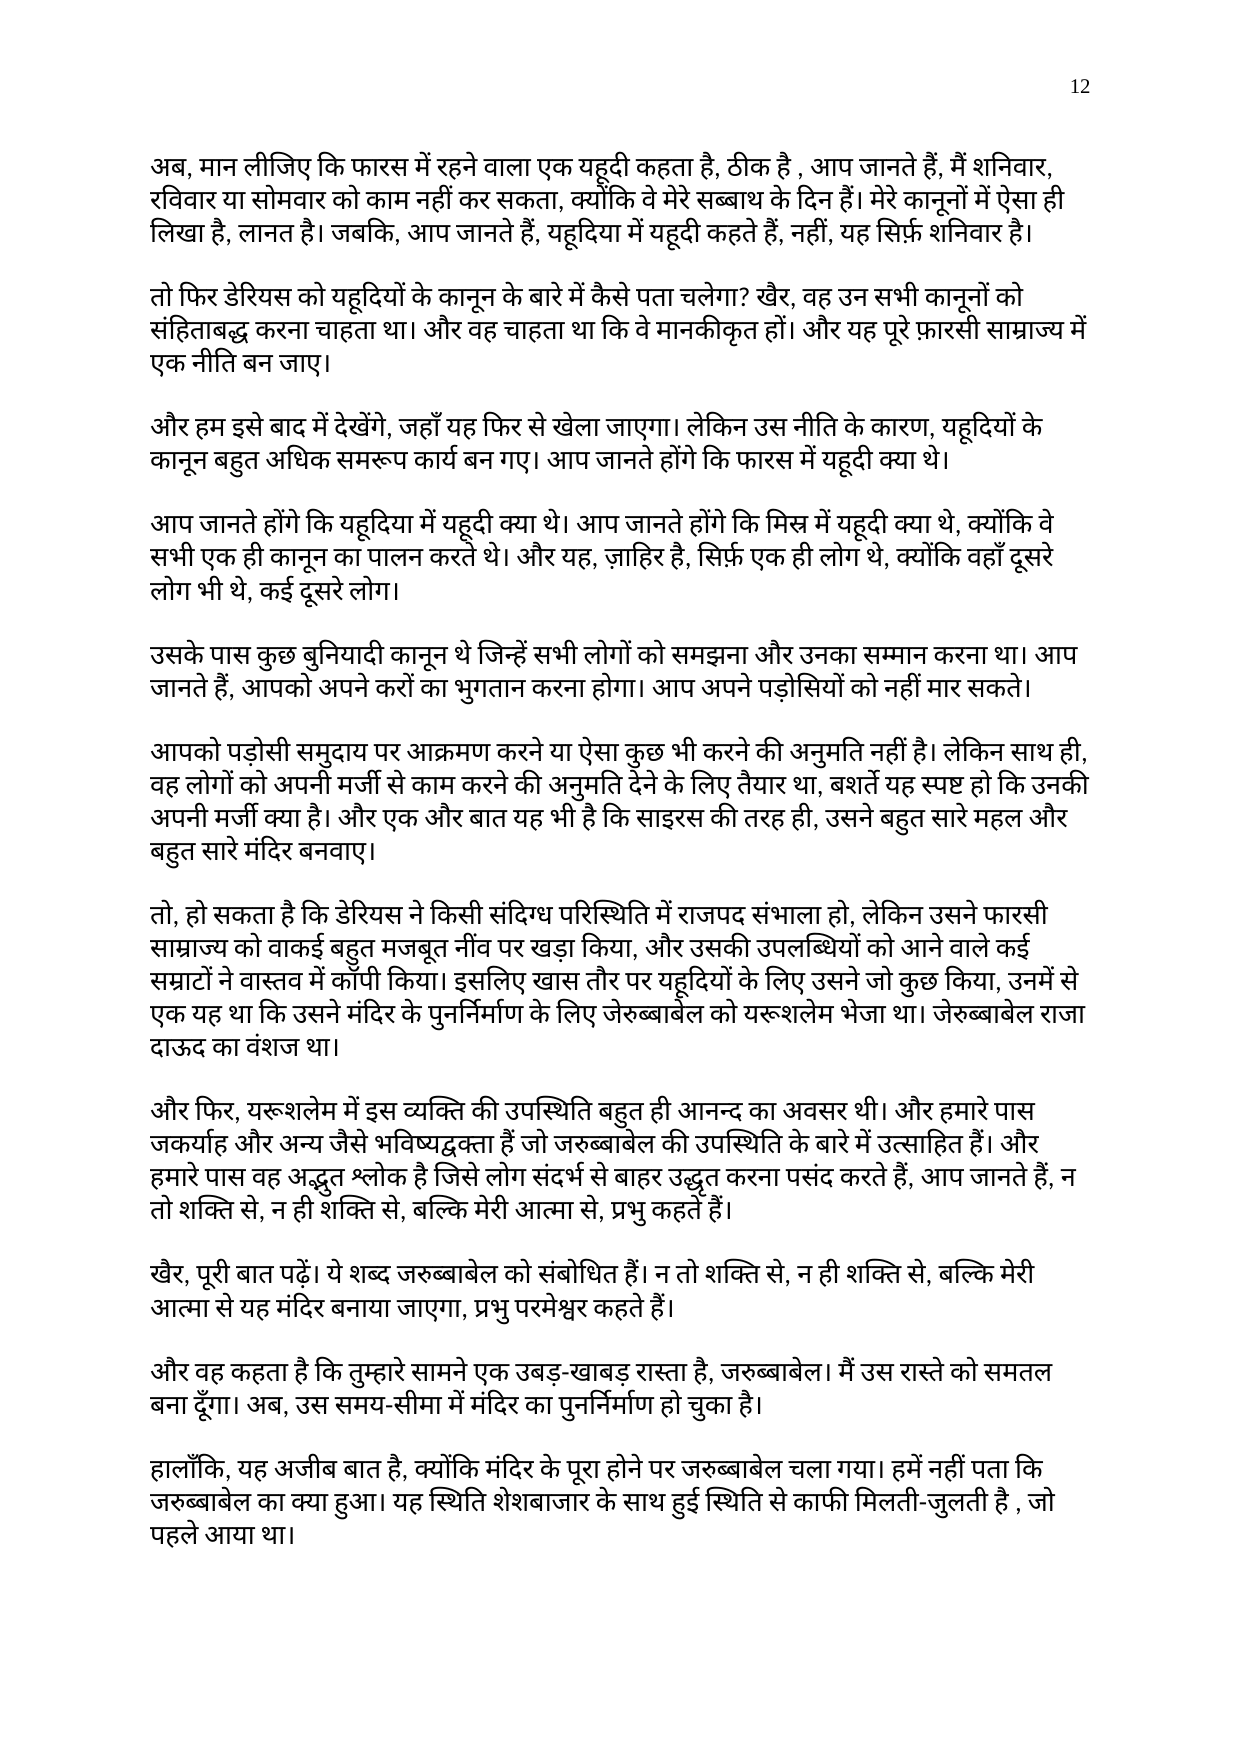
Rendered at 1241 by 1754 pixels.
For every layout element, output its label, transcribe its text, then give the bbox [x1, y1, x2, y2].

text उसके पास कुछ बुनियादी कानून थे जिन्हें सभी लोगों को समझना और उनका सम्मान करना था। आप जानते हैं, आपको अपने करों का भुगतान करना होगा। आप अपने पड़ोसियों को नहीं मार सकते। [150, 638, 1090, 704]
text और वह कहता है कि तुम्हारे सामने एक उबड़-खाबड़ रास्ता है, जरुब्बाबेल। मैं उस रास्ते को समतल बना दूँगा। अब, उस समय-सीमा में मंदिर का पुनर्निर्माण हो चुका है। [150, 1355, 1090, 1421]
text और हम इसे बाद में देखेंगे, जहाँ यह फिर से खेला जाएगा। लेकिन उस नीति के कारण, यहूदियों के कानून बहुत अधिक समरूप कार्य बन गए। आप जानते होंगे कि फारस में यहूदी क्या थे। [150, 410, 1090, 476]
text और फिर, यरूशलेम में इस व्यक्ति की उपस्थिति बहुत ही आनन्द का अवसर थी। और हमारे पास जकर्याह और अन्य जैसे भविष्यद्वक्ता हैं जो जरुब्बाबेल की उपस्थिति के बारे में उत्साहित हैं। और हमारे पास वह अद्भुत श्लोक है जिसे लोग संदर्भ से बाहर उद्धृत करना पसंद करते हैं, आप जानते हैं, न तो शक्ति से, न ही शक्ति से, बल्कि मेरी आत्मा से, प्रभु कहते हैं। [150, 1094, 1090, 1227]
text आप जानते होंगे कि यहूदिया में यहूदी क्या थे। आप जानते होंगे कि मिस्र में यहूदी क्या थे, क्योंकि वे सभी एक ही कानून का पालन करते थे। और यह, ज़ाहिर है, सिर्फ़ एक ही लोग थे, क्योंकि वहाँ दूसरे लोग भी थे, कई दूसरे लोग। [150, 508, 1090, 607]
text हालाँकि, यह अजीब बात है, क्योंकि मंदिर के पूरा होने पर जरुब्बाबेल चला गया। हमें नहीं पता कि जरुब्बाबेल का क्या हुआ। यह स्थिति शेशबाजार के साथ हुई स्थिति से काफी मिलती-जुलती है , जो पहले आया था। [150, 1452, 1090, 1551]
text खैर, पूरी बात पढ़ें। ये शब्द जरुब्बाबेल को संबोधित हैं। न तो शक्ति से, न ही शक्ति से, बल्कि मेरी आत्मा से यह मंदिर बनाया जाएगा, प्रभु परमेश्वर कहते हैं। [150, 1258, 1090, 1324]
text अब, मान लीजिए कि फारस में रहने वाला एक यहूदी कहता है, ठीक है , आप जानते हैं, मैं शनिवार, रविवार या सोमवार को काम नहीं कर सकता, क्योंकि वे मेरे सब्बाथ के दिन हैं। मेरे कानूनों में ऐसा ही लिखा है, लानत है। जबकि, आप जानते हैं, यहूदिया में यहूदी कहते हैं, नहीं, यह सिर्फ़ शनिवार है। [150, 150, 1090, 249]
text तो फिर डेरियस को यहूदियों के कानून के बारे में कैसे पता चलेगा? खैर, वह उन सभी कानूनों को संहिताबद्ध करना चाहता था। और वह चाहता था कि वे मानकीकृत हों। और यह पूरे फ़ारसी साम्राज्य में एक नीति बन जाए। [150, 280, 1090, 379]
text तो, हो सकता है कि डेरियस ने किसी संदिग्ध परिस्थिति में राजपद संभाला हो, लेकिन उसने फारसी साम्राज्य को वाकई बहुत मजबूत नींव पर खड़ा किया, और उसकी उपलब्धियों को आने वाले कई सम्राटों ने वास्तव में कॉपी किया। इसलिए खास तौर पर यहूदियों के लिए उसने जो कुछ किया, उनमें से एक यह था कि उसने मंदिर के पुनर्निर्माण के लिए जेरुब्बाबेल को यरूशलेम भेजा था। जेरुब्बाबेल राजा दाऊद का वंशज था। [150, 898, 1090, 1063]
text आपको पड़ोसी समुदाय पर आक्रमण करने या ऐसा कुछ भी करने की अनुमति नहीं है। लेकिन साथ ही, वह लोगों को अपनी मर्जी से काम करने की अनुमति देने के लिए तैयार था, बशर्ते यह स्पष्ट हो कि उनकी अपनी मर्जी क्या है। और एक और बात यह भी है कि साइरस की तरह ही, उसने बहुत सारे महल और बहुत सारे मंदिर बनवाए। [150, 735, 1090, 867]
